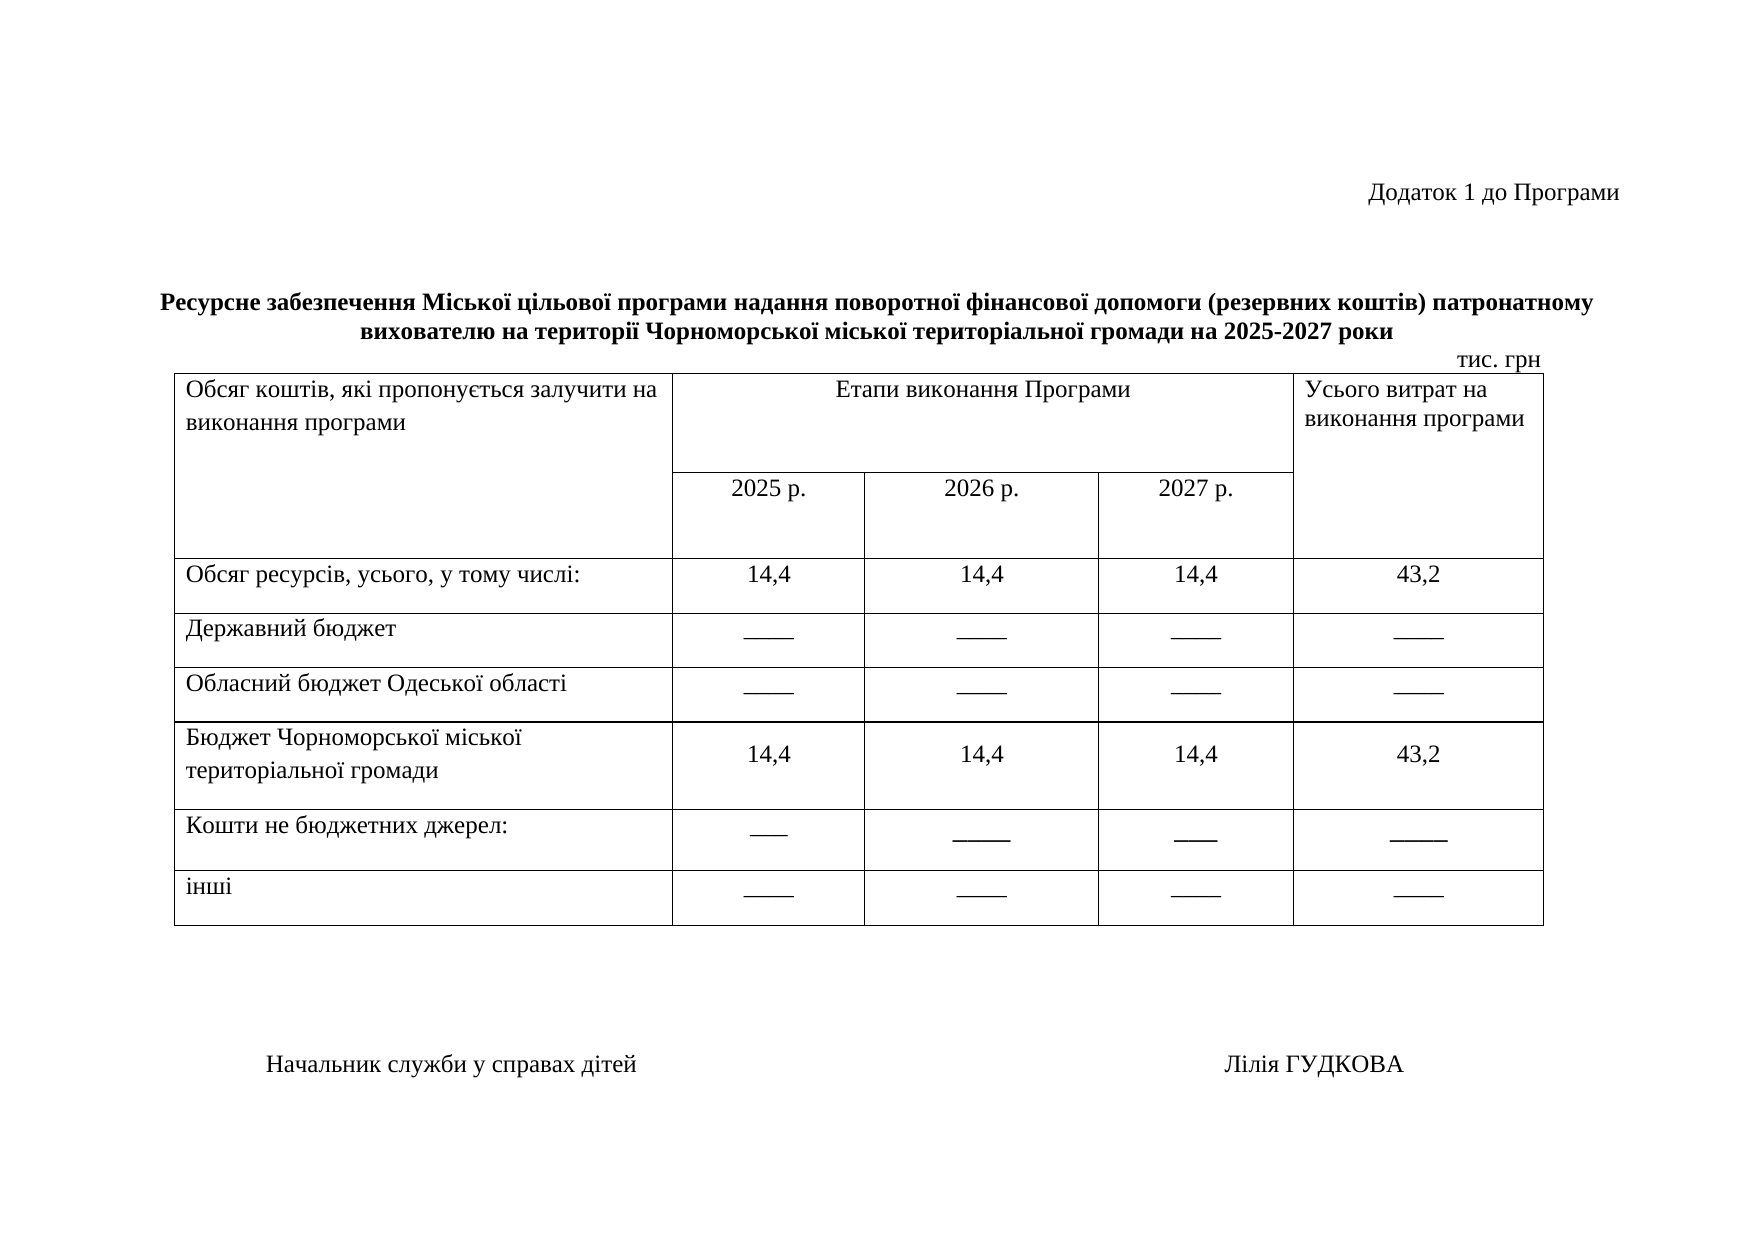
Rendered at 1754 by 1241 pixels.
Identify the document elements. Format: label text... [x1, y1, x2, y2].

table_header Усього витрат на виконання програми [1294, 374, 1543, 558]
table_cell 14,4 [865, 559, 1098, 612]
table_cell ____ [673, 871, 864, 925]
table_cell ____ [865, 614, 1098, 667]
table_cell Бюджет Чорноморської міської територіальної громади [175, 723, 672, 809]
table_cell ____ [1099, 614, 1293, 667]
table_cell 43,2 [1294, 559, 1543, 612]
table_cell ____ [865, 668, 1098, 721]
table_cell ____ [1294, 810, 1543, 870]
text Ресурсне забезпечення Міської цільової програми надання поворотної фінансової допомоги (резервних коштів) патронатному вихователю на території Чорноморської міської територіальної громади на 2025-2027 роки [118, 287, 1636, 344]
table_cell Державний бюджет [175, 614, 672, 667]
text Додаток 1 до Програми [118, 177, 1636, 206]
table_cell інші [175, 871, 672, 925]
table_cell ____ [1294, 668, 1543, 721]
table_cell Обласний бюджет Одеської області [175, 668, 672, 721]
table_cell ____ [1099, 668, 1293, 721]
table_cell ____ [1294, 614, 1543, 667]
table_cell ____ [865, 810, 1098, 870]
table_cell 2027 р. [1099, 473, 1293, 558]
table_cell Кошти не бюджетних джерел: [175, 810, 672, 870]
table_cell ____ [1294, 871, 1543, 925]
table_cell 14,4 [1099, 723, 1293, 809]
table_cell 14,4 [865, 723, 1098, 809]
table_cell Обсяг ресурсів, усього, у тому числі: [175, 559, 672, 612]
table_header Обсяг коштів, які пропонується залучити на виконання програми [175, 374, 672, 558]
table_cell 43,2 [1294, 723, 1543, 809]
text Начальник служби у справах дітей Лілія ГУДКОВА [192, 1049, 1636, 1078]
table_cell ____ [1099, 871, 1293, 925]
table_cell 14,4 [1099, 559, 1293, 612]
table_cell ___ [1099, 810, 1293, 870]
table_cell ____ [673, 668, 864, 721]
table_cell ____ [673, 614, 864, 667]
table_cell 2026 р. [865, 473, 1098, 558]
table_cell ____ [865, 871, 1098, 925]
table_cell 2025 р. [673, 473, 864, 558]
table_cell 14,4 [673, 559, 864, 612]
table_cell 14,4 [673, 723, 864, 809]
table_cell ___ [673, 810, 864, 870]
table_header Етапи виконання Програми [673, 374, 1293, 472]
text тис. грн [118, 344, 1636, 373]
